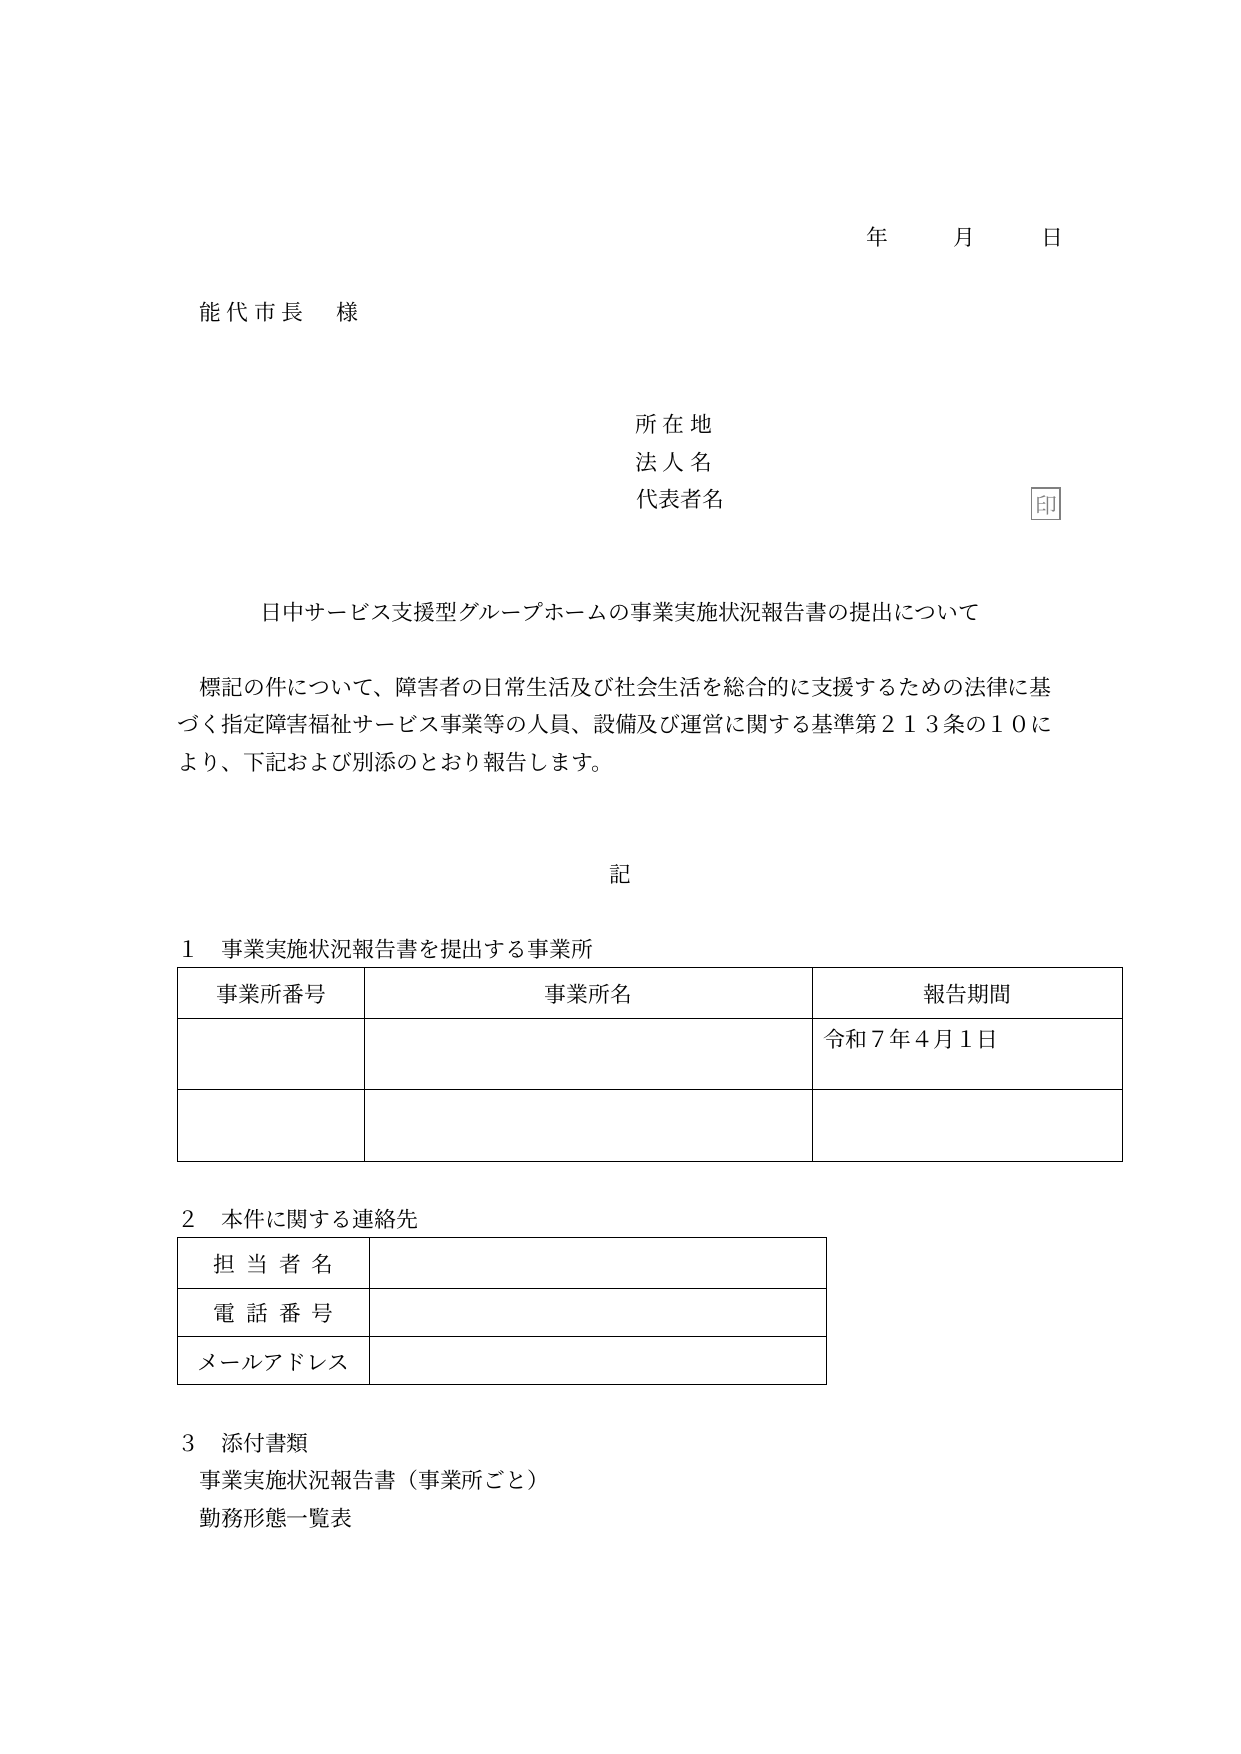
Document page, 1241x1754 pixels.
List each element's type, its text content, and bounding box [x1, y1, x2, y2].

text 代表者名 [177, 479, 976, 517]
table_cell メールアドレス [178, 1337, 369, 1384]
text 能 代 市 長 様 [177, 292, 1063, 329]
text 標記の件について、障害者の日常生活及び社会生活を総合的に支援するための法律に基づく指定障害福祉サービス事業等の人員、設備及び運営に関する基準第２１３条の１０により、下記および別添のとおり報告します。 [177, 667, 1063, 779]
text ２ 本件に関する連絡先 [177, 1200, 1063, 1237]
table_header [370, 1238, 826, 1288]
table_header 事業所番号 [178, 968, 364, 1018]
text 事業実施状況報告書（事業所ごと） [177, 1460, 1063, 1498]
text 年 月 日 [177, 217, 1063, 254]
table_cell [370, 1337, 826, 1384]
text 法人名 [177, 442, 976, 479]
table_header 担当者名 [178, 1238, 369, 1288]
text 日中サービス支援型グループホームの事業実施状況報告書の提出について [177, 592, 1063, 629]
table_cell [365, 1090, 812, 1161]
text 勤務形態一覧表 [177, 1498, 1063, 1535]
text 所在地 [177, 404, 976, 442]
table_cell [370, 1289, 826, 1336]
subtitle 記 [177, 854, 1063, 892]
text ３ 添付書類 [177, 1423, 1063, 1460]
table_cell [178, 1019, 364, 1088]
table_header 報告期間 [813, 968, 1122, 1018]
table_cell 電話番号 [178, 1289, 369, 1336]
table_cell [178, 1090, 364, 1161]
table_header 事業所名 [365, 968, 812, 1018]
text １ 事業実施状況報告書を提出する事業所 [177, 929, 1063, 967]
table_cell [365, 1019, 812, 1088]
table_cell [813, 1090, 1122, 1161]
table_cell 令和７年４月１日 [813, 1019, 1122, 1088]
